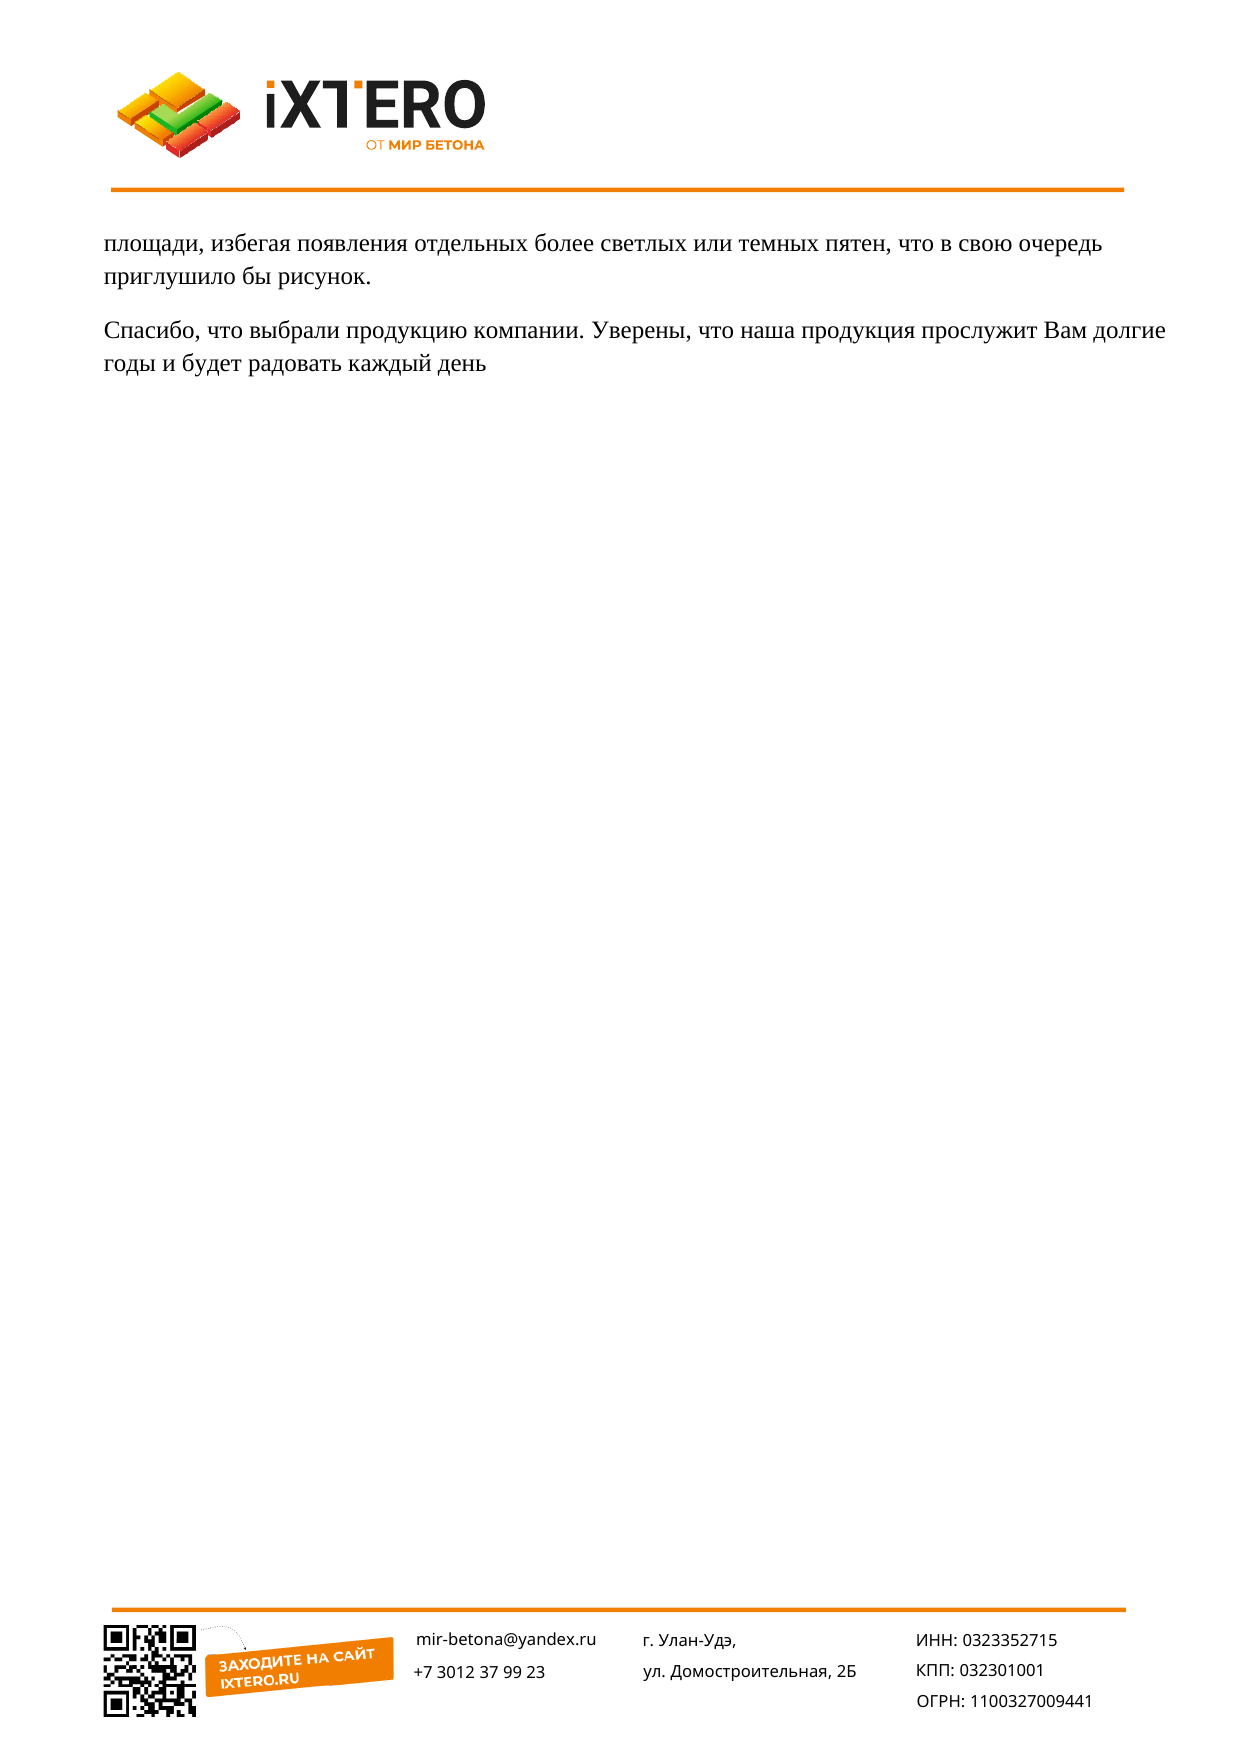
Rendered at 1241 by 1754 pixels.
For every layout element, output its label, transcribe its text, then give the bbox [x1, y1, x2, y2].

text Спасибо, что выбрали продукцию компании. Уверены, что наша продукция прослужит Вам долгие годы и будет радовать каждый день [103, 315, 1211, 377]
picture [117, 70, 240, 158]
picture [103, 1625, 394, 1717]
